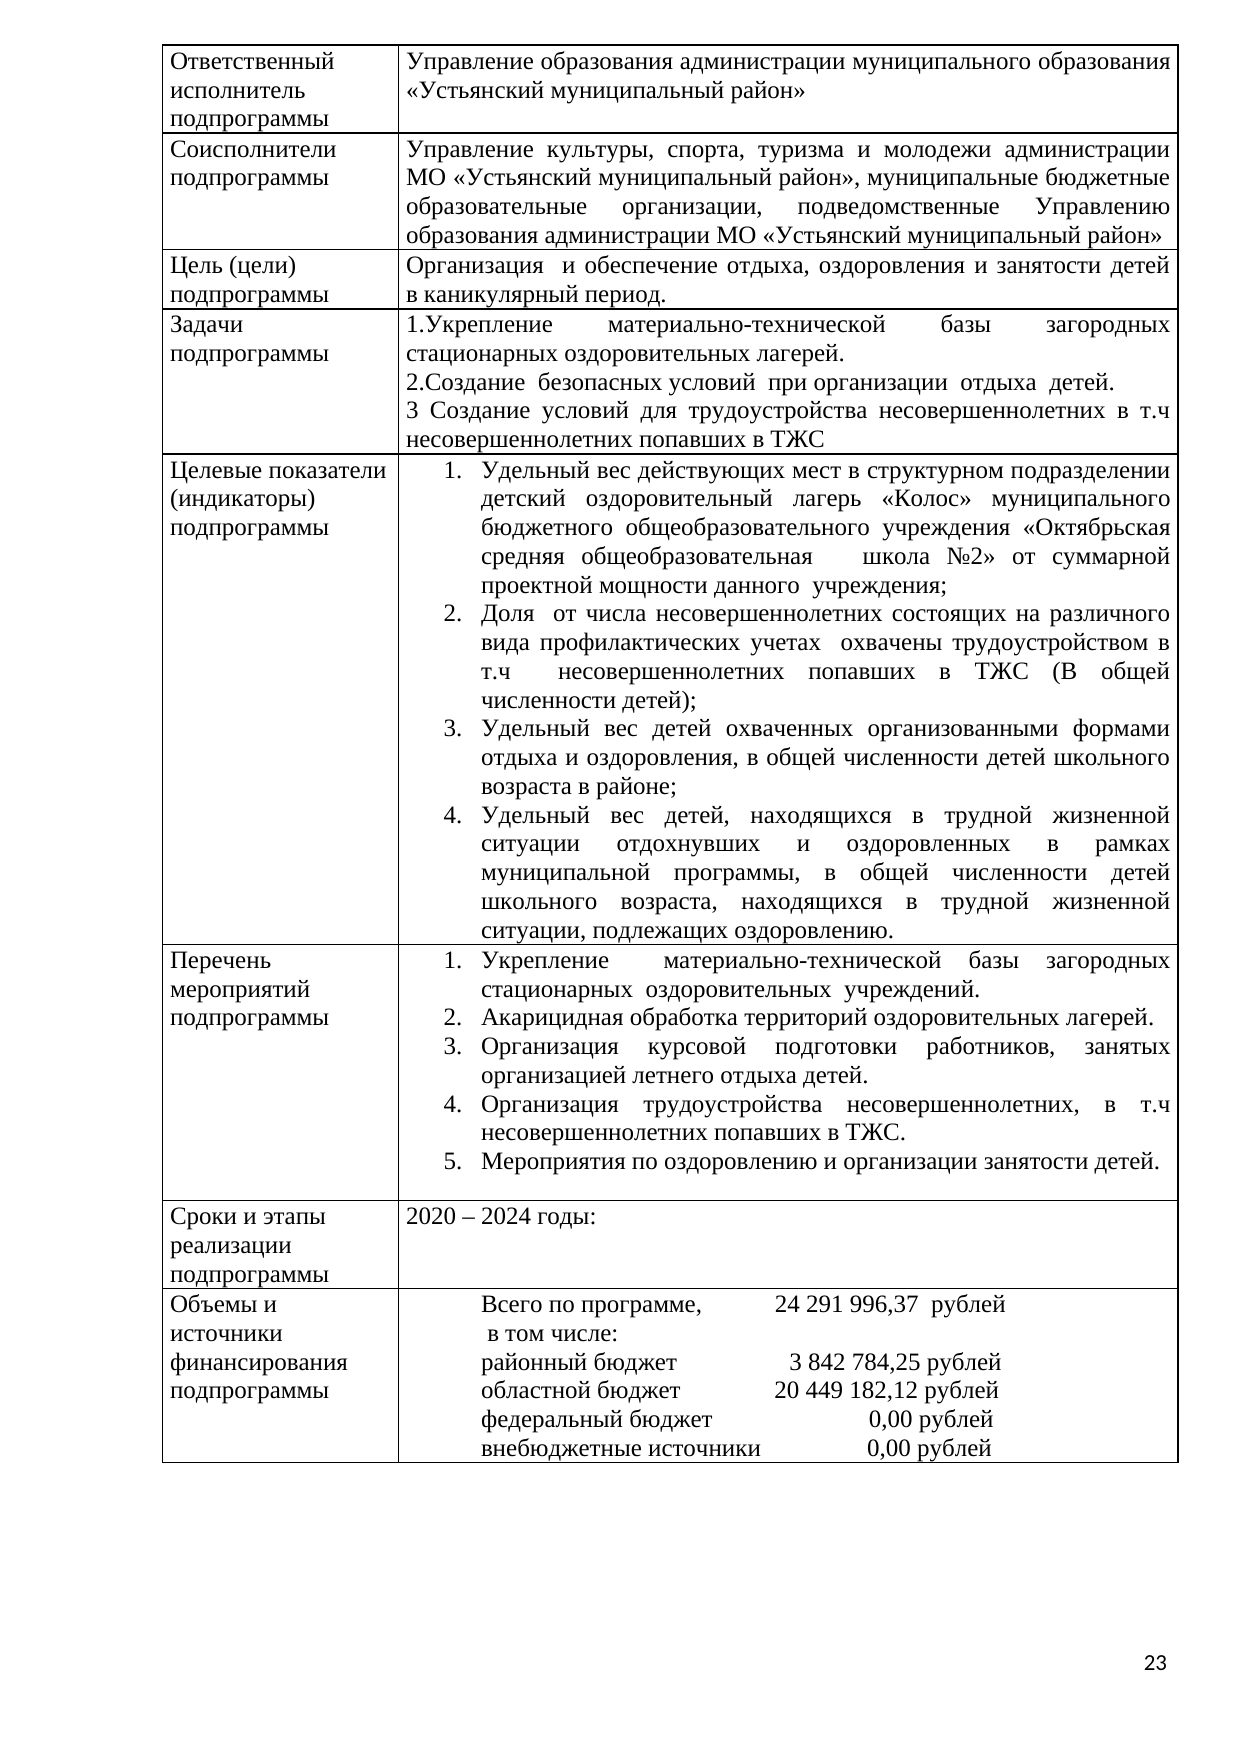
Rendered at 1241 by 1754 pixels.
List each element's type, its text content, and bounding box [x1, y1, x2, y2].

table_header Управление образования администрации муниципального образования «Устьянский муниципальный район» [399, 46, 1177, 132]
table_cell Всего по программе, 24 291 996,37 рублей в том числе: районный бюджет 3 842 784,25 рублей областной бюджет 20 449 182,12 рублей федеральный бюджет 0,00 рублей внебюджетные источники 0,00 рублей [399, 1289, 1177, 1462]
table_cell Организация и обеспечение отдыха, оздоровления и занятости детей в каникулярный период. [399, 250, 1177, 308]
table_cell Объемы и источники финансирования подпрограммы [163, 1289, 398, 1462]
table_cell 2020 – 2024 годы: [399, 1201, 1177, 1287]
table_cell Задачи подпрограммы [163, 310, 398, 453]
table_cell Удельный вес действующих мест в структурном подразделении детский оздоровительный лагерь «Колос» муниципального бюджетного общеобразовательного учреждения «Октябрьская средняя общеобразовательная школа №2» от суммарной проектной мощности данного учреждения; Доля от числа несовершеннолетних состоящих на различного вида профилактических учетах охвачены трудоустройством в т.ч несовершеннолетних попавших в ТЖС (В общей численности детей); Удельный вес детей охваченных организованными формами отдыха и оздоровления, в общей численности детей школьного возраста в районе; Удельный вес детей, находящихся в трудной жизненной ситуации отдохнувших и оздоровленных в рамках муниципальной программы, в общей численности детей школьного возраста, находящихся в трудной жизненной ситуации, подлежащих оздоровлению. [399, 455, 1177, 943]
table_cell Укрепление материально-технической базы загородных стационарных оздоровительных учреждений. Акарицидная обработка территорий оздоровительных лагерей. Организация курсовой подготовки работников, занятых организацией летнего отдыха детей. Организация трудоустройства несовершеннолетних, в т.ч несовершеннолетних попавших в ТЖС. Мероприятия по оздоровлению и организации занятости детей. [399, 945, 1177, 1200]
table_cell Целевые показатели (индикаторы) подпрограммы [163, 455, 398, 943]
table_header Ответственный исполнитель подпрограммы [163, 46, 398, 132]
table_cell Цель (цели) подпрограммы [163, 250, 398, 308]
table_cell Перечень мероприятий подпрограммы [163, 945, 398, 1200]
table_cell 1.Укрепление материально-технической базы загородных стационарных оздоровительных лагерей. 2.Создание безопасных условий при организации отдыха детей. 3 Создание условий для трудоустройства несовершеннолетних в т.ч несовершеннолетних попавших в ТЖС [399, 310, 1177, 453]
table_cell Сроки и этапы реализации подпрограммы [163, 1201, 398, 1287]
table_cell Соисполнители подпрограммы [163, 134, 398, 249]
table_cell Управление культуры, спорта, туризма и молодежи администрации МО «Устьянский муниципальный район», муниципальные бюджетные образовательные организации, подведомственные Управлению образования администрации МО «Устьянский муниципальный район» [399, 134, 1177, 249]
